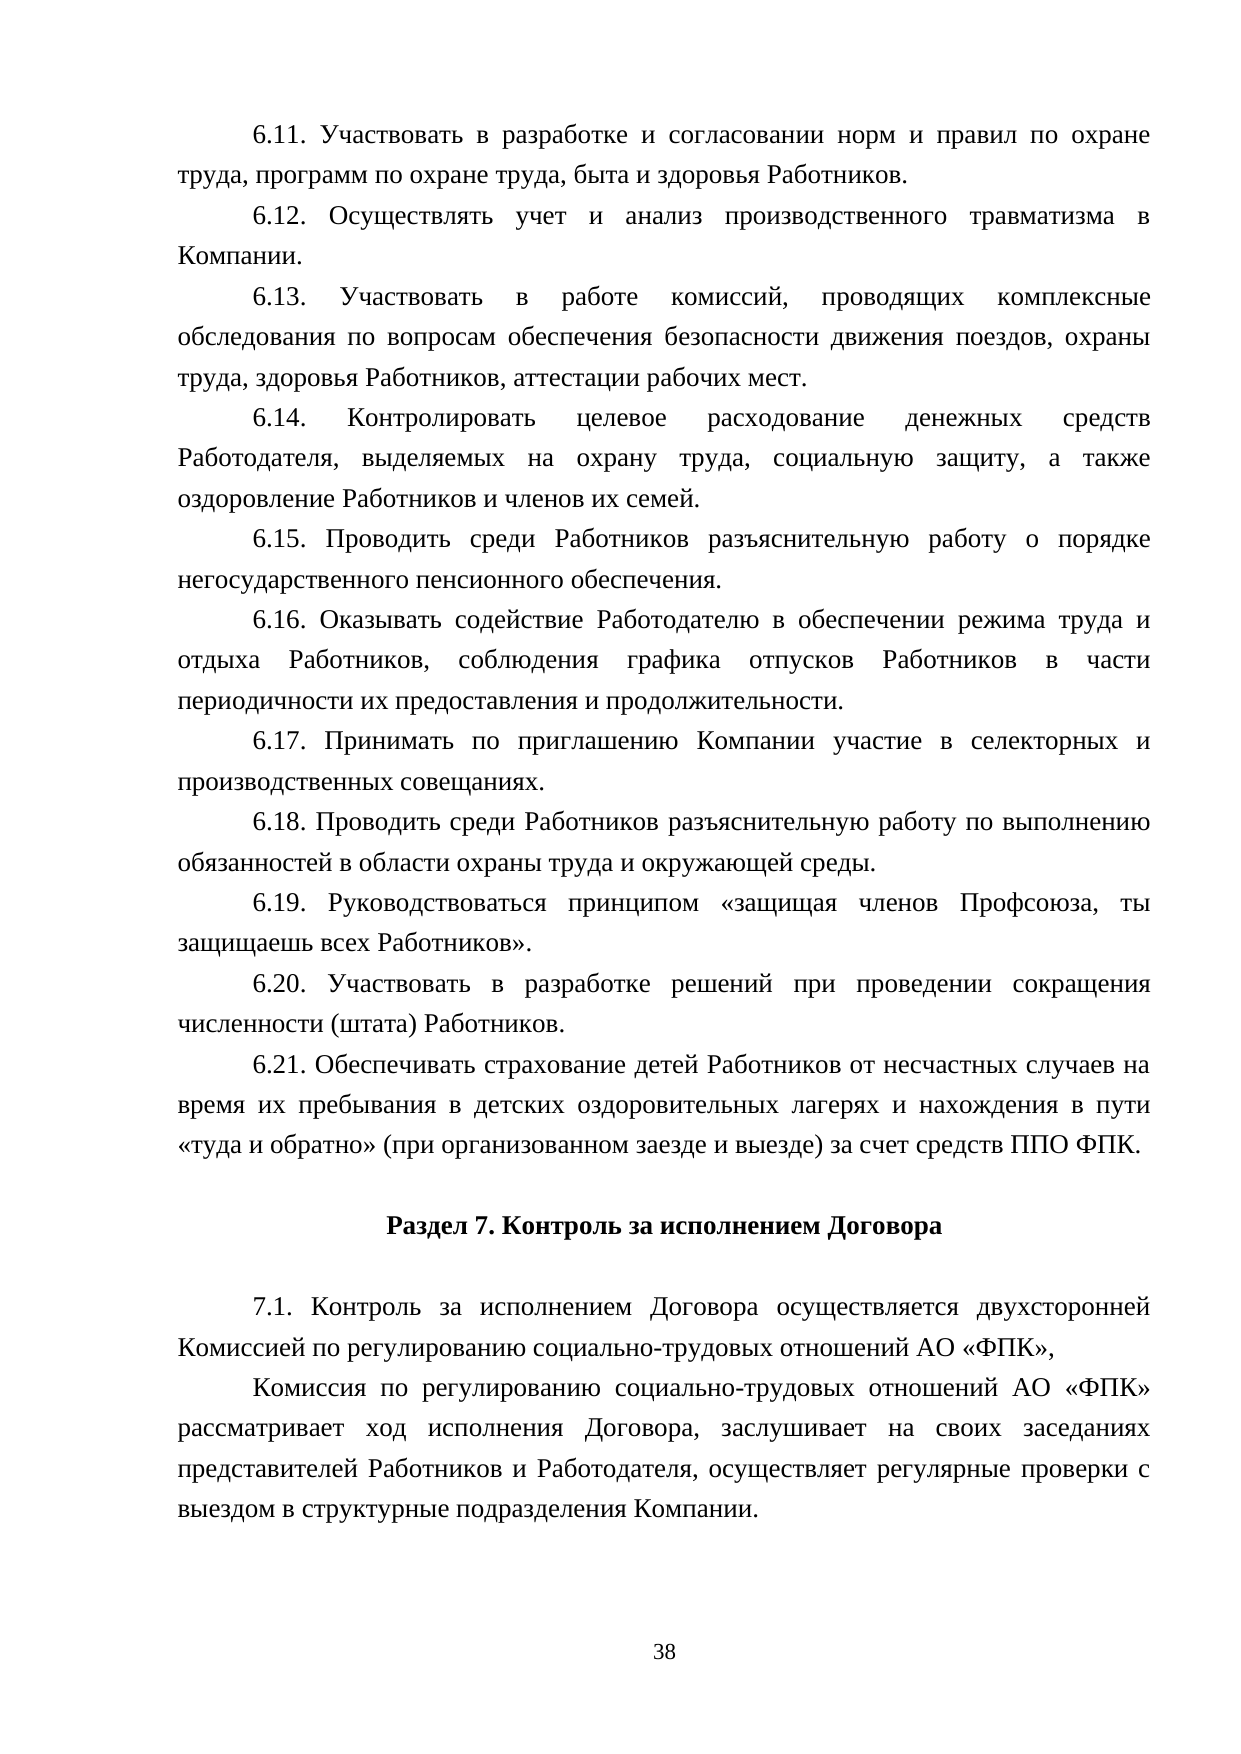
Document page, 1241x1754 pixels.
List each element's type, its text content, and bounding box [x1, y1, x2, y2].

text 7.1. Контроль за исполнением Договора осуществляется двухсторонней Комиссией по регулированию социально-трудовых отношений АО «ФПК», [177, 1290, 1152, 1362]
text 6.18. Проводить среди Работников разъяснительную работу по выполнению обязанностей в области охраны труда и окружающей среды. [177, 805, 1152, 877]
text 6.20. Участвовать в разработке решений при проведении сокращения численности (штата) Работников. [177, 967, 1152, 1038]
text 6.15. Проводить среди Работников разъяснительную работу о порядке негосударственного пенсионного обеспечения. [177, 522, 1152, 594]
text 6.13. Участвовать в работе комиссий, проводящих комплексные обследования по вопросам обеспечения безопасности движения поездов, охраны труда, здоровья Работников, аттестации рабочих мест. [177, 280, 1152, 392]
text 6.19. Руководствоваться принципом «защищая членов Профсоюза, ты защищаешь всех Работников». [177, 886, 1152, 958]
text 6.21. Обеспечивать страхование детей Работников от несчастных случаев на время их пребывания в детских оздоровительных лагерях и нахождения в пути «туда и обратно» (при организованном заезде и выезде) за счет средств ППО ФПК. [177, 1048, 1152, 1160]
text 6.16. Оказывать содействие Работодателю в обеспечении режима труда и отдыха Работников, соблюдения графика отпусков Работников в части периодичности их предоставления и продолжительности. [177, 603, 1152, 715]
text 6.14. Контролировать целевое расходование денежных средств Работодателя, выделяемых на охрану труда, социальную защиту, а также оздоровление Работников и членов их семей. [177, 401, 1152, 513]
text Раздел 7. Контроль за исполнением Договора [177, 1209, 1152, 1241]
text 6.12. Осуществлять учет и анализ производственного травматизма в Компании. [177, 199, 1152, 271]
text Комиссия по регулированию социально-трудовых отношений АО «ФПК» рассматривает ход исполнения Договора, заслушивает на своих заседаниях представителей Работников и Работодателя, осуществляет регулярные проверки с выездом в структурные подразделения Компании. [177, 1371, 1152, 1523]
text 6.17. Принимать по приглашению Компании участие в селекторных и производственных совещаниях. [177, 724, 1152, 796]
text 6.11. Участвовать в разработке и согласовании норм и правил по охране труда, программ по охране труда, быта и здоровья Работников. [177, 118, 1152, 190]
